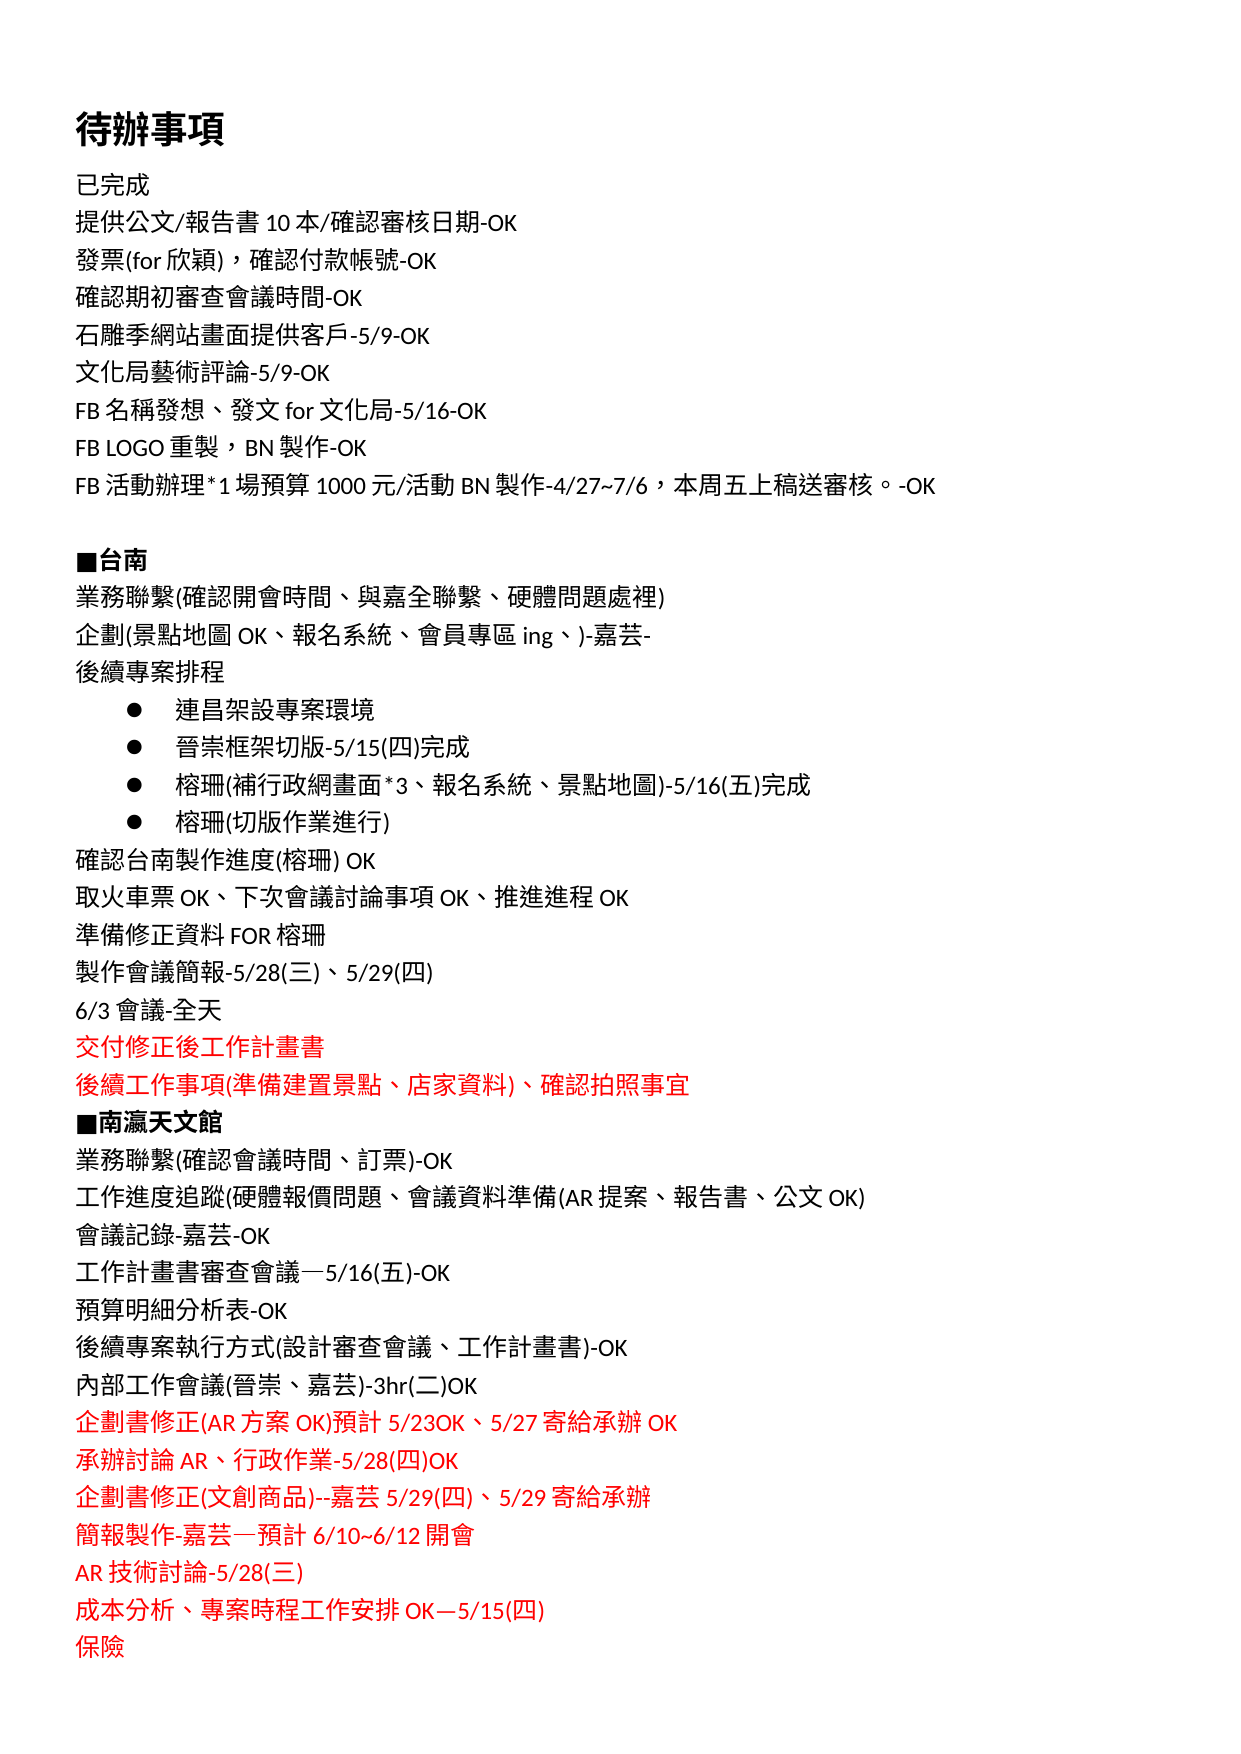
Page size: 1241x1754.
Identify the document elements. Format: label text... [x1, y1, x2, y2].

list 連昌架設專案環境 [125, 689, 1165, 727]
text 內部工作會議(晉崇、嘉芸)-3hr(二)OK [75, 1364, 1165, 1402]
text 企劃書修正(文創商品)--嘉芸5/29(四)、5/29寄給承辦 [75, 1477, 1165, 1514]
text 預算明細分析表-OK [75, 1289, 1165, 1327]
text ■台南 [75, 539, 1165, 577]
text 發票(for欣穎)，確認付款帳號-OK [75, 239, 1165, 277]
text 取火車票OK、下次會議討論事項OK、推進進程OK [75, 877, 1165, 914]
list 榕珊(補行政網畫面*3、報名系統、景點地圖)-5/16(五)完成 [125, 764, 1165, 802]
text 企劃(景點地圖OK、報名系統、會員專區ing、)-嘉芸- [75, 614, 1165, 652]
text 成本分析、專案時程工作安排OK—5/15(四) [75, 1589, 1165, 1627]
text AR技術討論-5/28(三) [75, 1552, 1165, 1589]
text 工作計畫書審查會議—5/16(五)-OK [75, 1252, 1165, 1289]
text 準備修正資料FOR榕珊 [75, 914, 1165, 952]
text 確認期初審查會議時間-OK [75, 277, 1165, 314]
text ■南瀛天文館 [75, 1102, 1165, 1139]
text 簡報製作-嘉芸—預計6/10~6/12開會 [75, 1514, 1165, 1552]
text 保險 [75, 1627, 1165, 1664]
text 6/3會議-全天 [75, 989, 1165, 1027]
text 提供公文/報告書10本/確認審核日期-OK [75, 202, 1165, 239]
text 文化局藝術評論-5/9-OK [75, 352, 1165, 389]
list 晉崇框架切版-5/15(四)完成 [125, 727, 1165, 764]
text 待辦事項 [75, 89, 1165, 164]
text 交付修正後工作計畫書 [75, 1027, 1165, 1064]
text 石雕季網站畫面提供客戶-5/9-OK [75, 314, 1165, 352]
text 工作進度追蹤(硬體報價問題、會議資料準備(AR提案、報告書、公文OK) [75, 1177, 1165, 1214]
text 後續工作事項(準備建置景點、店家資料)、確認拍照事宜 [75, 1064, 1165, 1102]
text FB名稱發想、發文for文化局-5/16-OK [75, 389, 1165, 427]
list 榕珊(切版作業進行) [125, 802, 1165, 839]
text 會議記錄-嘉芸-OK [75, 1214, 1165, 1252]
text 後續專案執行方式(設計審查會議、工作計畫書)-OK [75, 1327, 1165, 1364]
text 業務聯繫(確認會議時間、訂票)-OK [75, 1139, 1165, 1177]
text 業務聯繫(確認開會時間、與嘉全聯繫、硬體問題處裡) [75, 577, 1165, 614]
text FB LOGO重製，BN製作-OK [75, 427, 1165, 464]
text 製作會議簡報-5/28(三)、5/29(四) [75, 952, 1165, 989]
text 後續專案排程 [75, 652, 1165, 689]
text 確認台南製作進度(榕珊) OK [75, 839, 1165, 877]
text 已完成 [75, 164, 1165, 202]
text 承辦討論AR、行政作業-5/28(四)OK [75, 1439, 1165, 1477]
text FB活動辦理*1場預算1000元/活動BN製作-4/27~7/6，本周五上稿送審核。-OK [75, 464, 1165, 502]
text 企劃書修正(AR方案OK)預計5/23OK、5/27寄給承辦OK [75, 1402, 1165, 1439]
